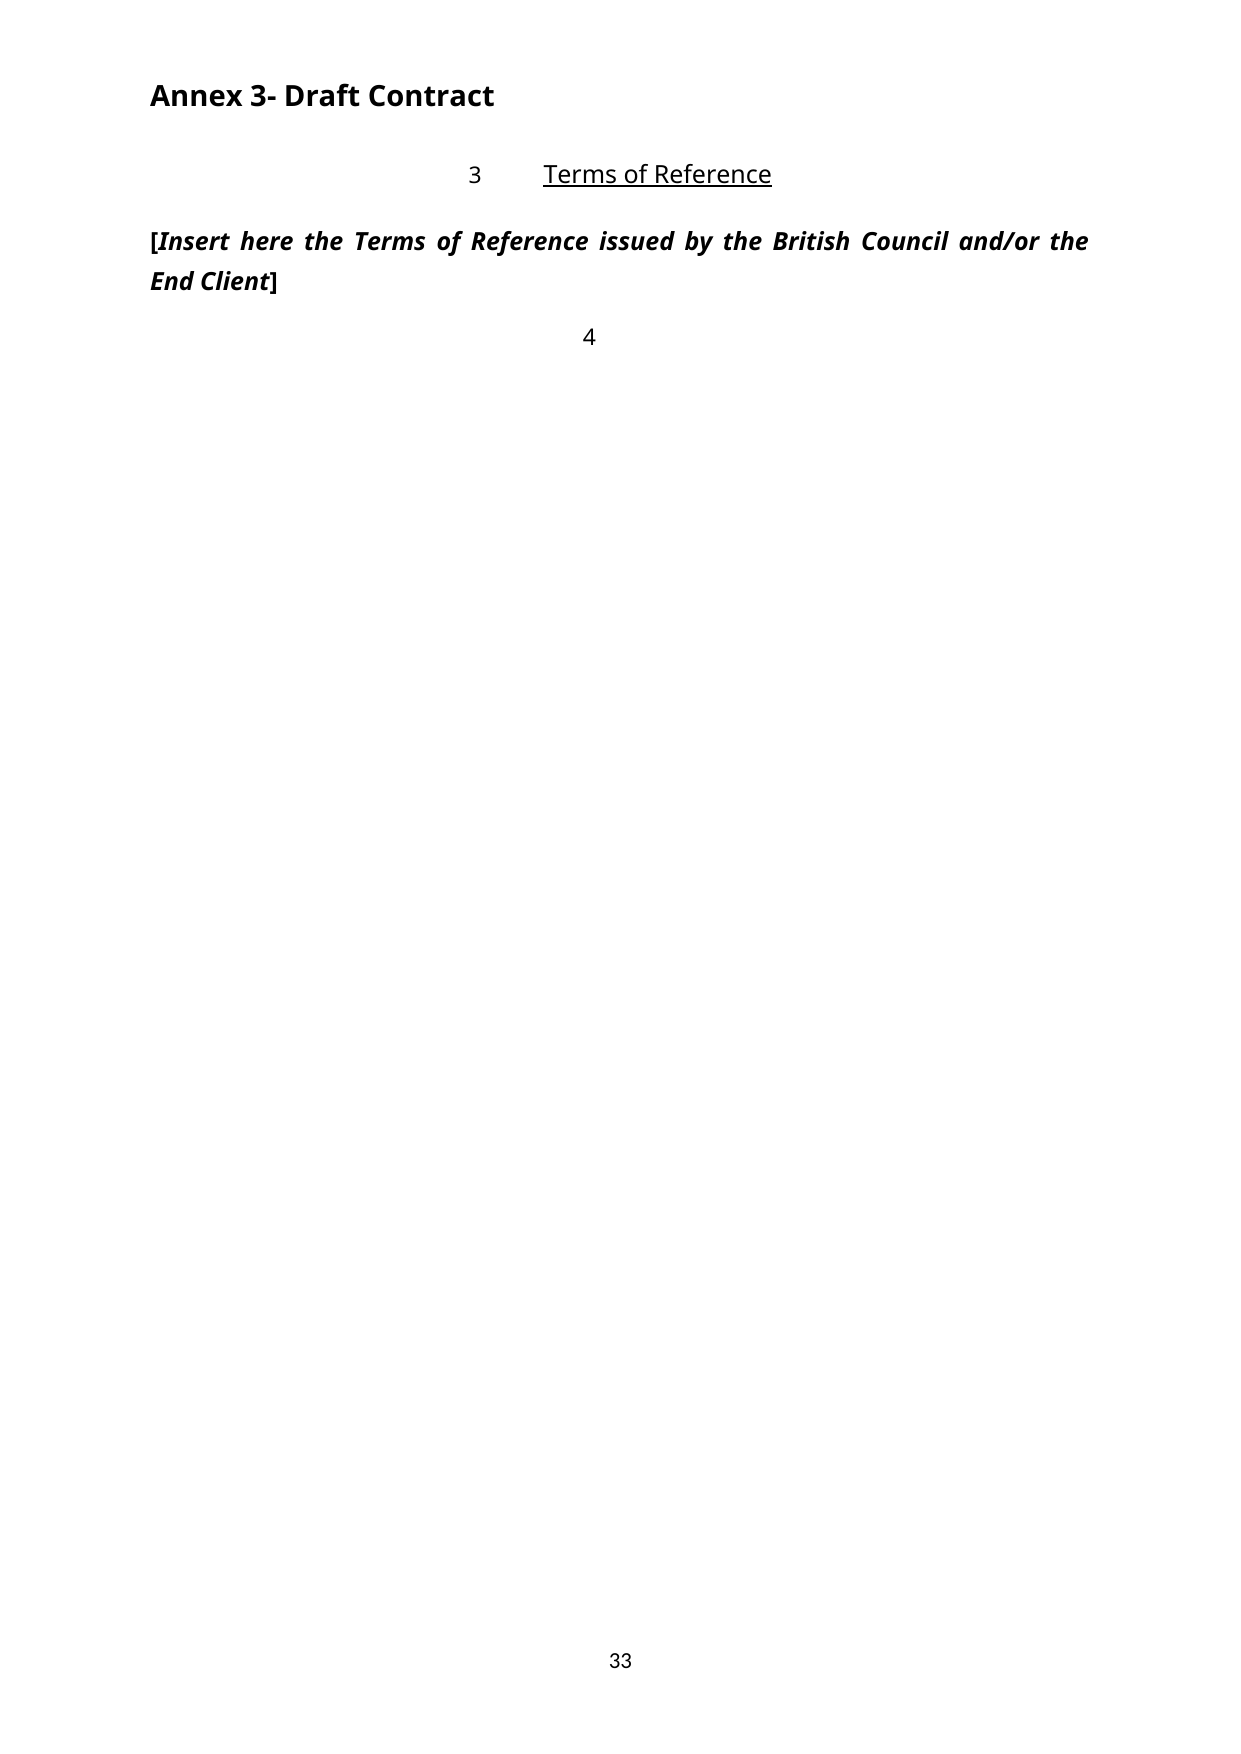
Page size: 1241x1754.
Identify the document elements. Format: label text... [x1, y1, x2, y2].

text [Insert here the Terms of Reference issued by the British Council and/or the End Client] [150, 224, 1090, 297]
list Terms of Reference [150, 156, 1090, 190]
